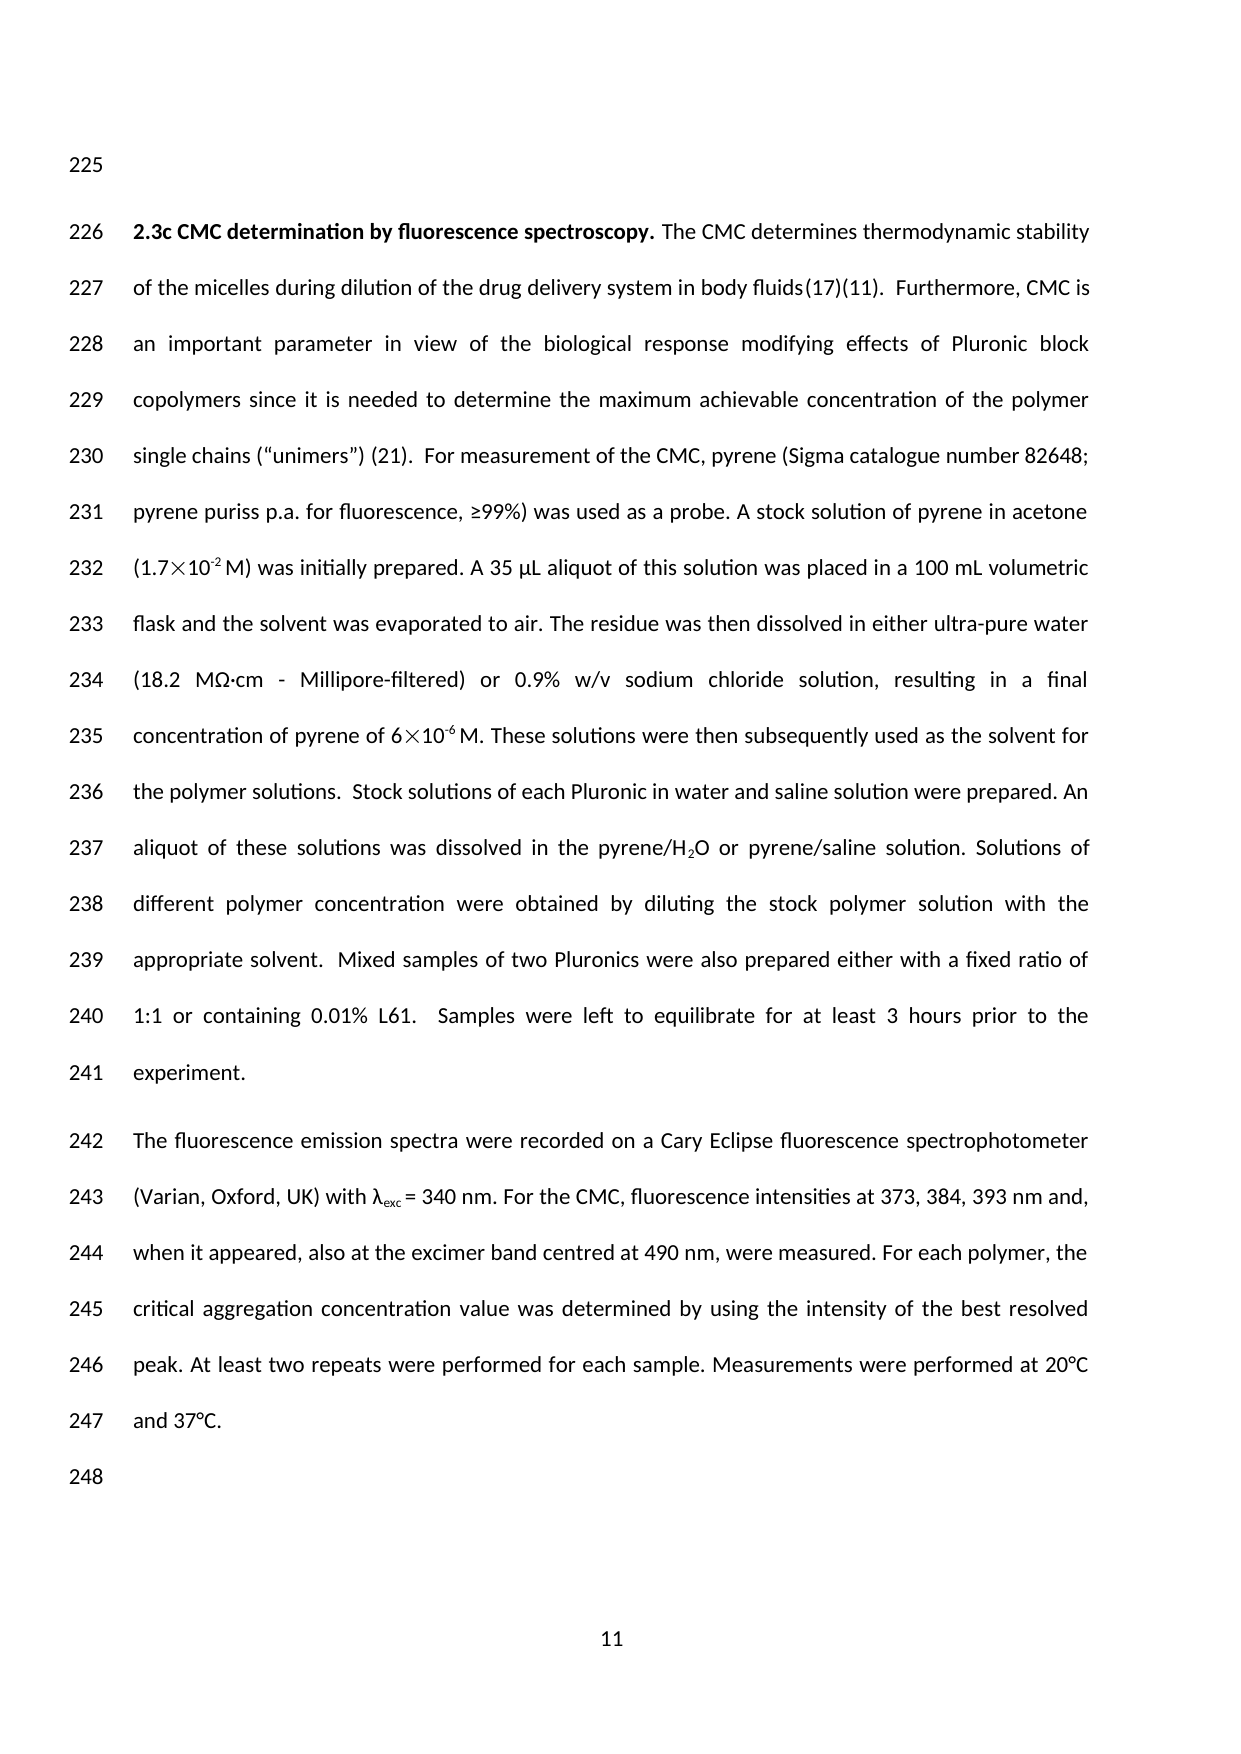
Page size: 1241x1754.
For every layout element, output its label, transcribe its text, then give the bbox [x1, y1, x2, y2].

text 2.3c CMC determination by fluorescence spectroscopy. The CMC determines thermodynamic stability of the micelles during dilution of the drug delivery system in body fluids(17)(11). Furthermore, CMC is an important parameter in view of the biological response modifying effects of Pluronic block copolymers since it is needed to determine the maximum achievable concentration of the polymer single chains (“unimers”) (21). For measurement of the CMC, pyrene (Sigma catalogue number 82648; pyrene puriss p.a. for fluorescence, ≥99%) was used as a probe. A stock solution of pyrene in acetone (1.710-2 M) was initially prepared. A 35 μL aliquot of this solution was placed in a 100 mL volumetric flask and the solvent was evaporated to air. The residue was then dissolved in either ultra-pure water (18.2 MΩ·cm - Millipore-filtered) or 0.9% w/v sodium chloride solution, resulting in a final concentration of pyrene of 610-6 M. These solutions were then subsequently used as the solvent for the polymer solutions. Stock solutions of each Pluronic in water and saline solution were prepared. An aliquot of these solutions was dissolved in the pyrene/H2O or pyrene/saline solution. Solutions of different polymer concentration were obtained by diluting the stock polymer solution with the appropriate solvent. Mixed samples of two Pluronics were also prepared either with a fixed ratio of 1:1 or containing 0.01% L61. Samples were left to equilibrate for at least 3 hours prior to the experiment. [133, 217, 1090, 1086]
text The fluorescence emission spectra were recorded on a Cary Eclipse fluorescence spectrophotometer (Varian, Oxford, UK) with λexc = 340 nm. For the CMC, fluorescence intensities at 373, 384, 393 nm and, when it appeared, also at the excimer band centred at 490 nm, were measured. For each polymer, the critical aggregation concentration value was determined by using the intensity of the best resolved peak. At least two repeats were performed for each sample. Measurements were performed at 20°C and 37°C. [133, 1126, 1090, 1434]
